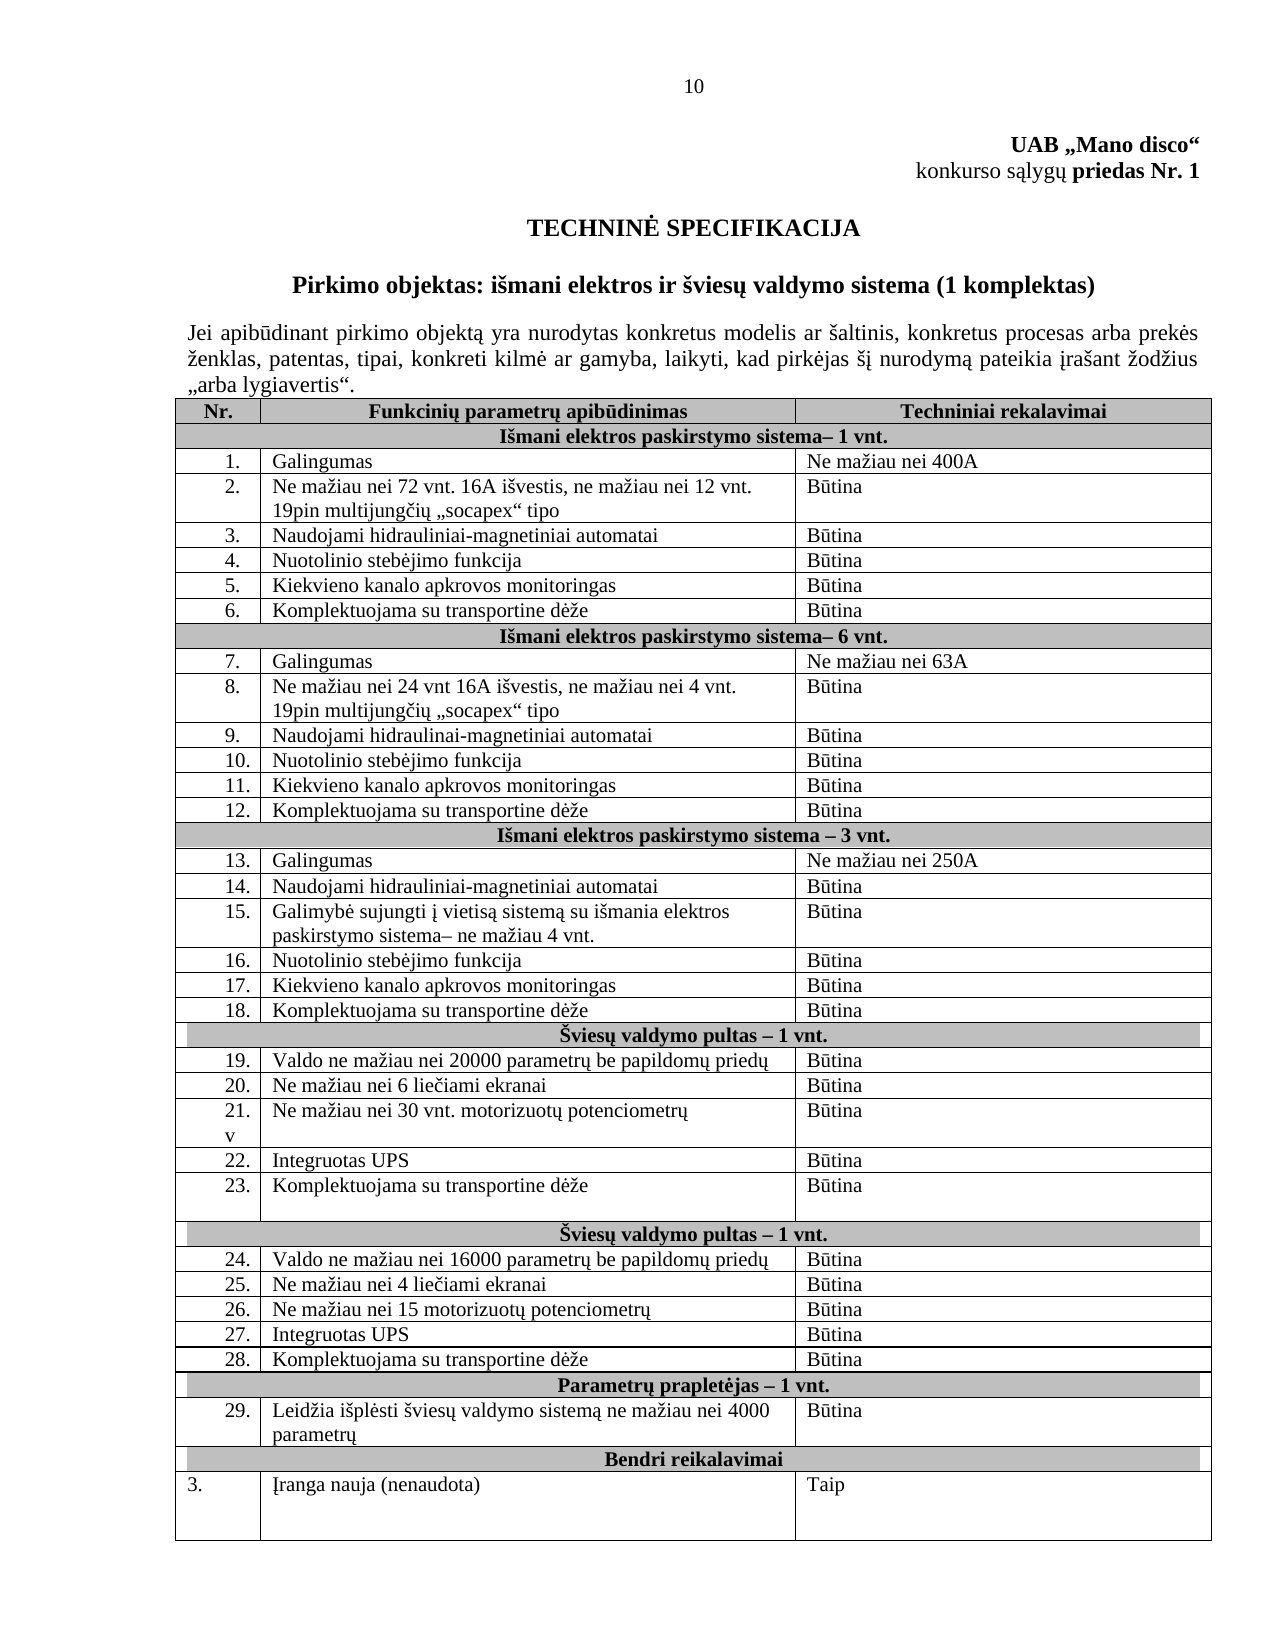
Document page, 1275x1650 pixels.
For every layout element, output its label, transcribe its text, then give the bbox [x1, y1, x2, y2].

table_cell [176, 1148, 260, 1172]
text Jei apibūdinant pirkimo objektą yra nurodytas konkretus modelis ar šaltinis, konkretus procesas arba prekės ženklas, patentas, tipai, konkreti kilmė ar gamyba, laikyti, kad pirkėjas šį nurodymą pateikia įrašant žodžius „arba lygiavertis“. [187, 318, 1200, 398]
table_cell [176, 1173, 260, 1221]
table_cell Būtina [796, 1297, 1211, 1321]
table_cell Galimybė sujungti į vietisą sistemą su išmania elektros paskirstymo sistema– ne mažiau 4 vnt. [261, 899, 795, 947]
table_cell Būtina [796, 1099, 1211, 1147]
table_cell Ne mažiau nei 4 liečiami ekranai [261, 1272, 795, 1296]
table_cell [176, 1272, 260, 1296]
table_cell Būtina [796, 674, 1211, 722]
table_cell Išmani elektros paskirstymo sistema– 1 vnt. [176, 424, 1211, 448]
table_cell [176, 748, 260, 772]
table_cell Ne mažiau nei 30 vnt. motorizuotų potenciometrų [261, 1099, 795, 1147]
table_cell Valdo ne mažiau nei 20000 parametrų be papildomų priedų [261, 1048, 795, 1072]
table_cell Ne mažiau nei 250A [796, 849, 1211, 872]
table_cell [176, 849, 260, 872]
table_cell Išmani elektros paskirstymo sistema– 6 vnt. [176, 624, 1211, 648]
table_cell [176, 573, 260, 597]
table_cell [176, 798, 260, 822]
table_cell Ne mažiau nei 24 vnt 16A išvestis, ne mažiau nei 4 vnt. 19pin multijungčių „socapex“ tipo [261, 674, 795, 722]
table_header Nr. [176, 399, 260, 423]
table_cell Nuotolinio stebėjimo funkcija [261, 948, 795, 972]
table_cell [176, 1048, 260, 1072]
table_cell Būtina [796, 1398, 1211, 1446]
table_cell [176, 773, 260, 797]
table_cell Naudojami hidrauliniai-magnetiniai automatai [261, 874, 795, 898]
table_cell Būtina [796, 1073, 1211, 1097]
table_cell Ne mažiau nei 400A [796, 449, 1211, 473]
table_cell Integruotas UPS [261, 1148, 795, 1172]
table_cell [176, 599, 260, 622]
text TECHNINĖ SPECIFIKACIJA [187, 213, 1200, 241]
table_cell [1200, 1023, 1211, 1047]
table_cell Kiekvieno kanalo apkrovos monitoringas [261, 973, 795, 997]
table_cell Ne mažiau nei 6 liečiami ekranai [261, 1073, 795, 1097]
table_cell Ne mažiau nei 15 motorizuotų potenciometrų [261, 1297, 795, 1321]
table_cell [176, 874, 260, 898]
table_cell v [176, 1099, 260, 1147]
table_cell Komplektuojama su transportine dėže [261, 798, 795, 822]
table_cell [176, 1472, 260, 1540]
table_cell [176, 1348, 260, 1371]
table_cell [176, 1297, 260, 1321]
table_cell Nuotolinio stebėjimo funkcija [261, 748, 795, 772]
table_cell [176, 523, 260, 547]
table_cell [176, 548, 260, 572]
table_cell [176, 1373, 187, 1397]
table_cell Nuotolinio stebėjimo funkcija [261, 548, 795, 572]
table_cell Būtina [796, 599, 1211, 622]
table_cell [176, 948, 260, 972]
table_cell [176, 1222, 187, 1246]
table_cell Būtina [796, 998, 1211, 1022]
table_cell Komplektuojama su transportine dėže [261, 1348, 795, 1371]
table_header Funkcinių parametrų apibūdinimas [261, 399, 795, 423]
table_cell Būtina [796, 748, 1211, 772]
table_cell Leidžia išplėsti šviesų valdymo sistemą ne mažiau nei 4000 parametrų [261, 1398, 795, 1446]
table_cell [176, 474, 260, 522]
table_cell Būtina [796, 899, 1211, 947]
table_cell Naudojami hidraulinai-magnetiniai automatai [261, 723, 795, 747]
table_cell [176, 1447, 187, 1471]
table_cell Kiekvieno kanalo apkrovos monitoringas [261, 573, 795, 597]
table_cell Būtina [796, 1247, 1211, 1271]
table_cell Būtina [796, 548, 1211, 572]
table_cell Būtina [796, 773, 1211, 797]
table_cell Galingumas [261, 849, 795, 872]
table_cell Ne mažiau nei 63A [796, 649, 1211, 673]
table_cell [176, 973, 260, 997]
table_cell Būtina [796, 1173, 1211, 1221]
table_cell Integruotas UPS [261, 1322, 795, 1346]
table_cell Būtina [796, 573, 1211, 597]
table_cell Kiekvieno kanalo apkrovos monitoringas [261, 773, 795, 797]
table_cell [176, 1398, 260, 1446]
table_cell [176, 723, 260, 747]
table_cell [176, 1073, 260, 1097]
table_cell Galingumas [261, 649, 795, 673]
table_cell Galingumas [261, 449, 795, 473]
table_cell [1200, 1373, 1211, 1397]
table_cell Komplektuojama su transportine dėže [261, 599, 795, 622]
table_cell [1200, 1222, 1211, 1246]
table_cell Būtina [796, 1348, 1211, 1371]
table_cell Būtina [796, 1148, 1211, 1172]
table_cell Valdo ne mažiau nei 16000 parametrų be papildomų priedų [261, 1247, 795, 1271]
table_cell [176, 674, 260, 722]
table_cell Būtina [796, 1272, 1211, 1296]
table_cell Būtina [796, 523, 1211, 547]
text Pirkimo objektas: išmani elektros ir šviesų valdymo sistema (1 komplektas) [187, 271, 1200, 299]
text konkurso sąlygų priedas Nr. 1 [187, 157, 1200, 183]
table_cell [176, 1247, 260, 1271]
table_cell Išmani elektros paskirstymo sistema – 3 vnt. [176, 823, 1211, 847]
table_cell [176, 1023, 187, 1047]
table_cell Komplektuojama su transportine dėže [261, 1173, 795, 1221]
table_header Techniniai rekalavimai [796, 399, 1211, 423]
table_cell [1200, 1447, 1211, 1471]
table_cell Ne mažiau nei 72 vnt. 16A išvestis, ne mažiau nei 12 vnt. 19pin multijungčių „socapex“ tipo [261, 474, 795, 522]
table_cell [176, 998, 260, 1022]
table_cell Būtina [796, 1322, 1211, 1346]
table_cell [176, 649, 260, 673]
table_cell Būtina [796, 474, 1211, 522]
table_cell Būtina [796, 874, 1211, 898]
table_cell [176, 899, 260, 947]
table_cell Taip [796, 1472, 1211, 1540]
table_cell Būtina [796, 1048, 1211, 1072]
table_cell Naudojami hidrauliniai-magnetiniai automatai [261, 523, 795, 547]
table_cell Būtina [796, 798, 1211, 822]
table_cell Įranga nauja (nenaudota) [261, 1472, 795, 1540]
table_cell Komplektuojama su transportine dėže [261, 998, 795, 1022]
table_cell Būtina [796, 948, 1211, 972]
text UAB „Mano disco“ [246, 131, 1200, 157]
table_cell [176, 1322, 260, 1346]
table_cell [176, 449, 260, 473]
table_cell Būtina [796, 723, 1211, 747]
table_cell Būtina [796, 973, 1211, 997]
